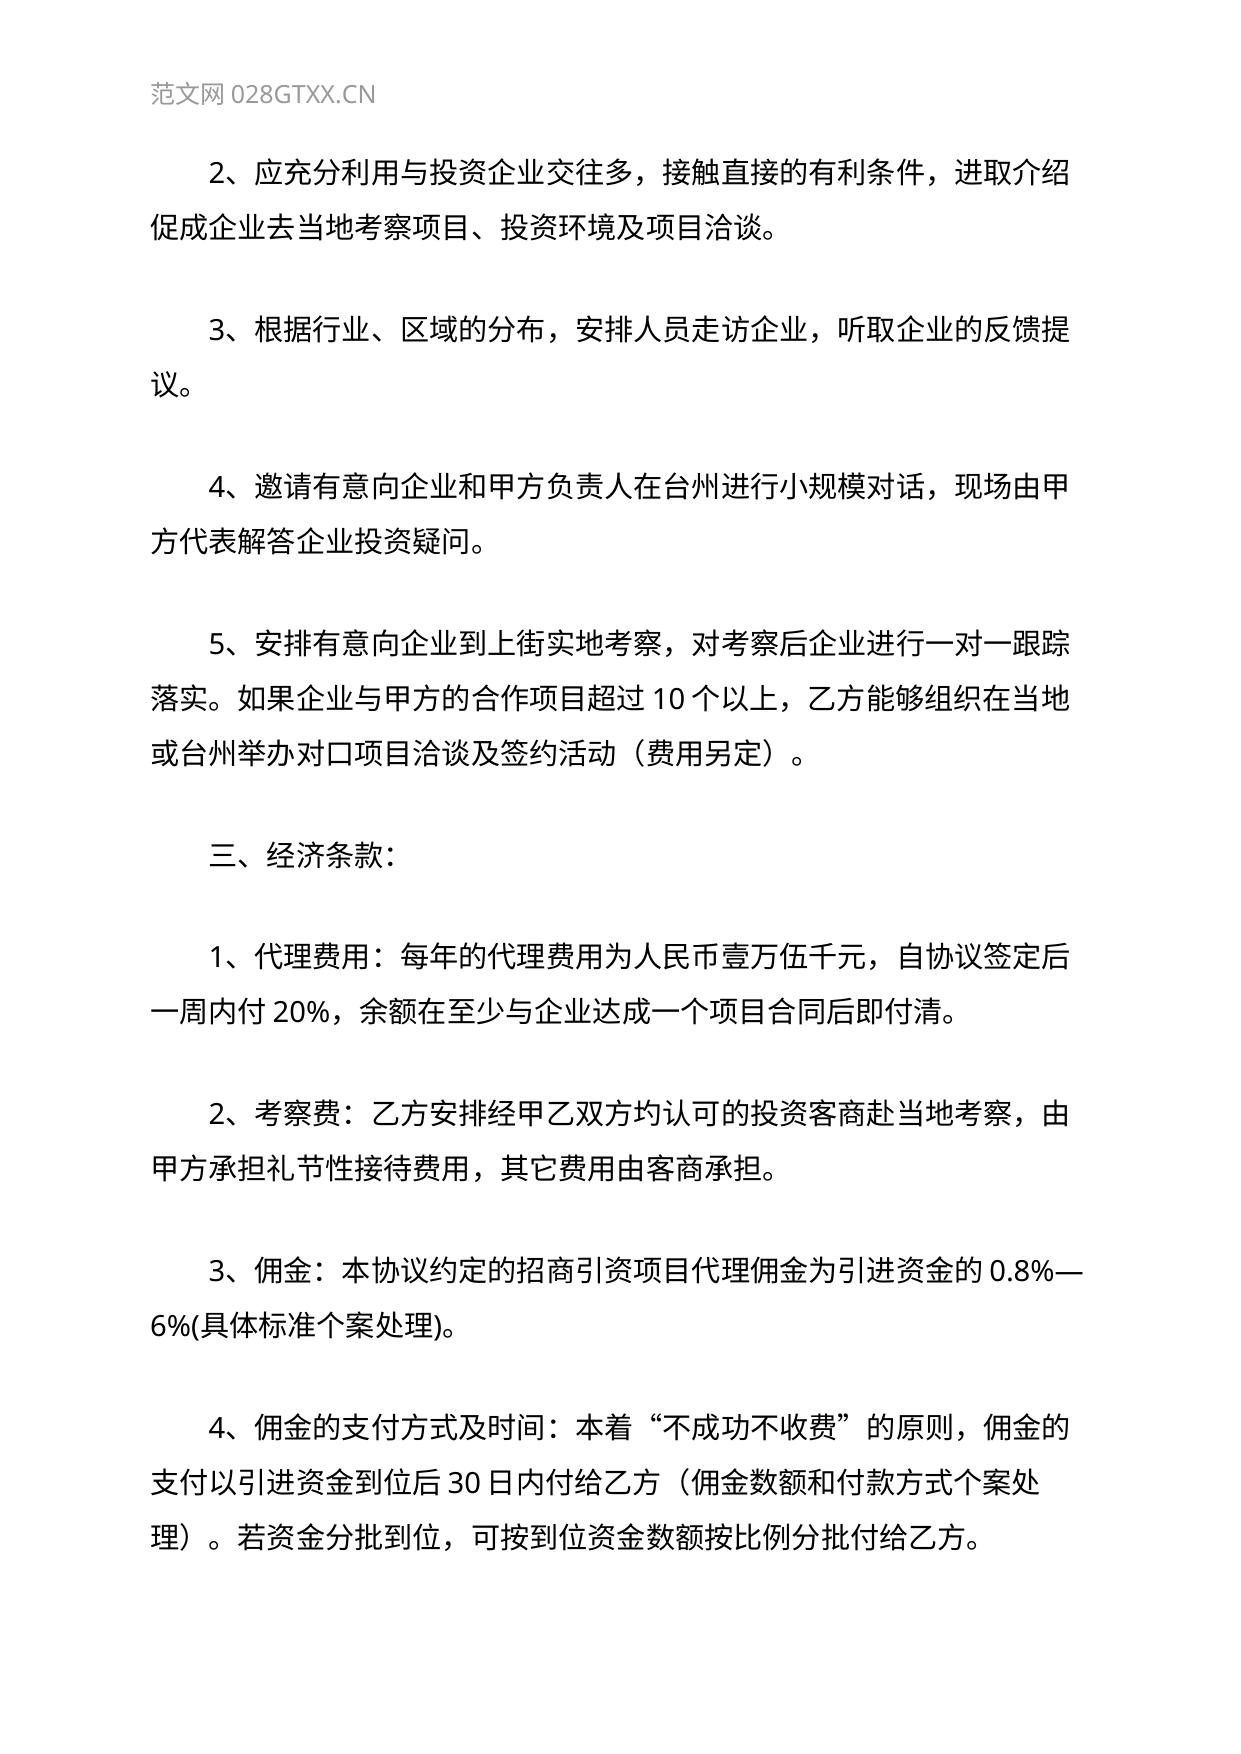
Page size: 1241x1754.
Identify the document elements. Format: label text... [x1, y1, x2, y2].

text 三、经济条款： [150, 832, 1090, 874]
text 3、佣金：本协议约定的招商引资项目代理佣金为引进资金的0.8%—6%(具体标准个案处理)。 [150, 1248, 1090, 1345]
text 5、安排有意向企业到上街实地考察，对考察后企业进行一对一跟踪落实。如果企业与甲方的合作项目超过10个以上，乙方能够组织在当地或台州举办对口项目洽谈及签约活动（费用另定）。 [150, 620, 1090, 773]
text 2、考察费：乙方安排经甲乙双方圴认可的投资客商赴当地考察，由甲方承担礼节性接待费用，其它费用由客商承担。 [150, 1091, 1090, 1188]
text 1、代理费用：每年的代理费用为人民币壹万伍千元，自协议签定后一周内付20%，余额在至少与企业达成一个项目合同后即付清。 [150, 934, 1090, 1031]
text 4、佣金的支付方式及时间：本着“不成功不收费”的原则，佣金的支付以引进资金到位后30日内付给乙方（佣金数额和付款方式个案处理）。若资金分批到位，可按到位资金数额按比例分批付给乙方。 [150, 1404, 1090, 1557]
text 4、邀请有意向企业和甲方负责人在台州进行小规模对话，现场由甲方代表解答企业投资疑问。 [150, 463, 1090, 561]
text 3、根据行业、区域的分布，安排人员走访企业，听取企业的反馈提议。 [150, 307, 1090, 404]
text 2、应充分利用与投资企业交往多，接触直接的有利条件，进取介绍促成企业去当地考察项目、投资环境及项目洽谈。 [150, 150, 1090, 247]
